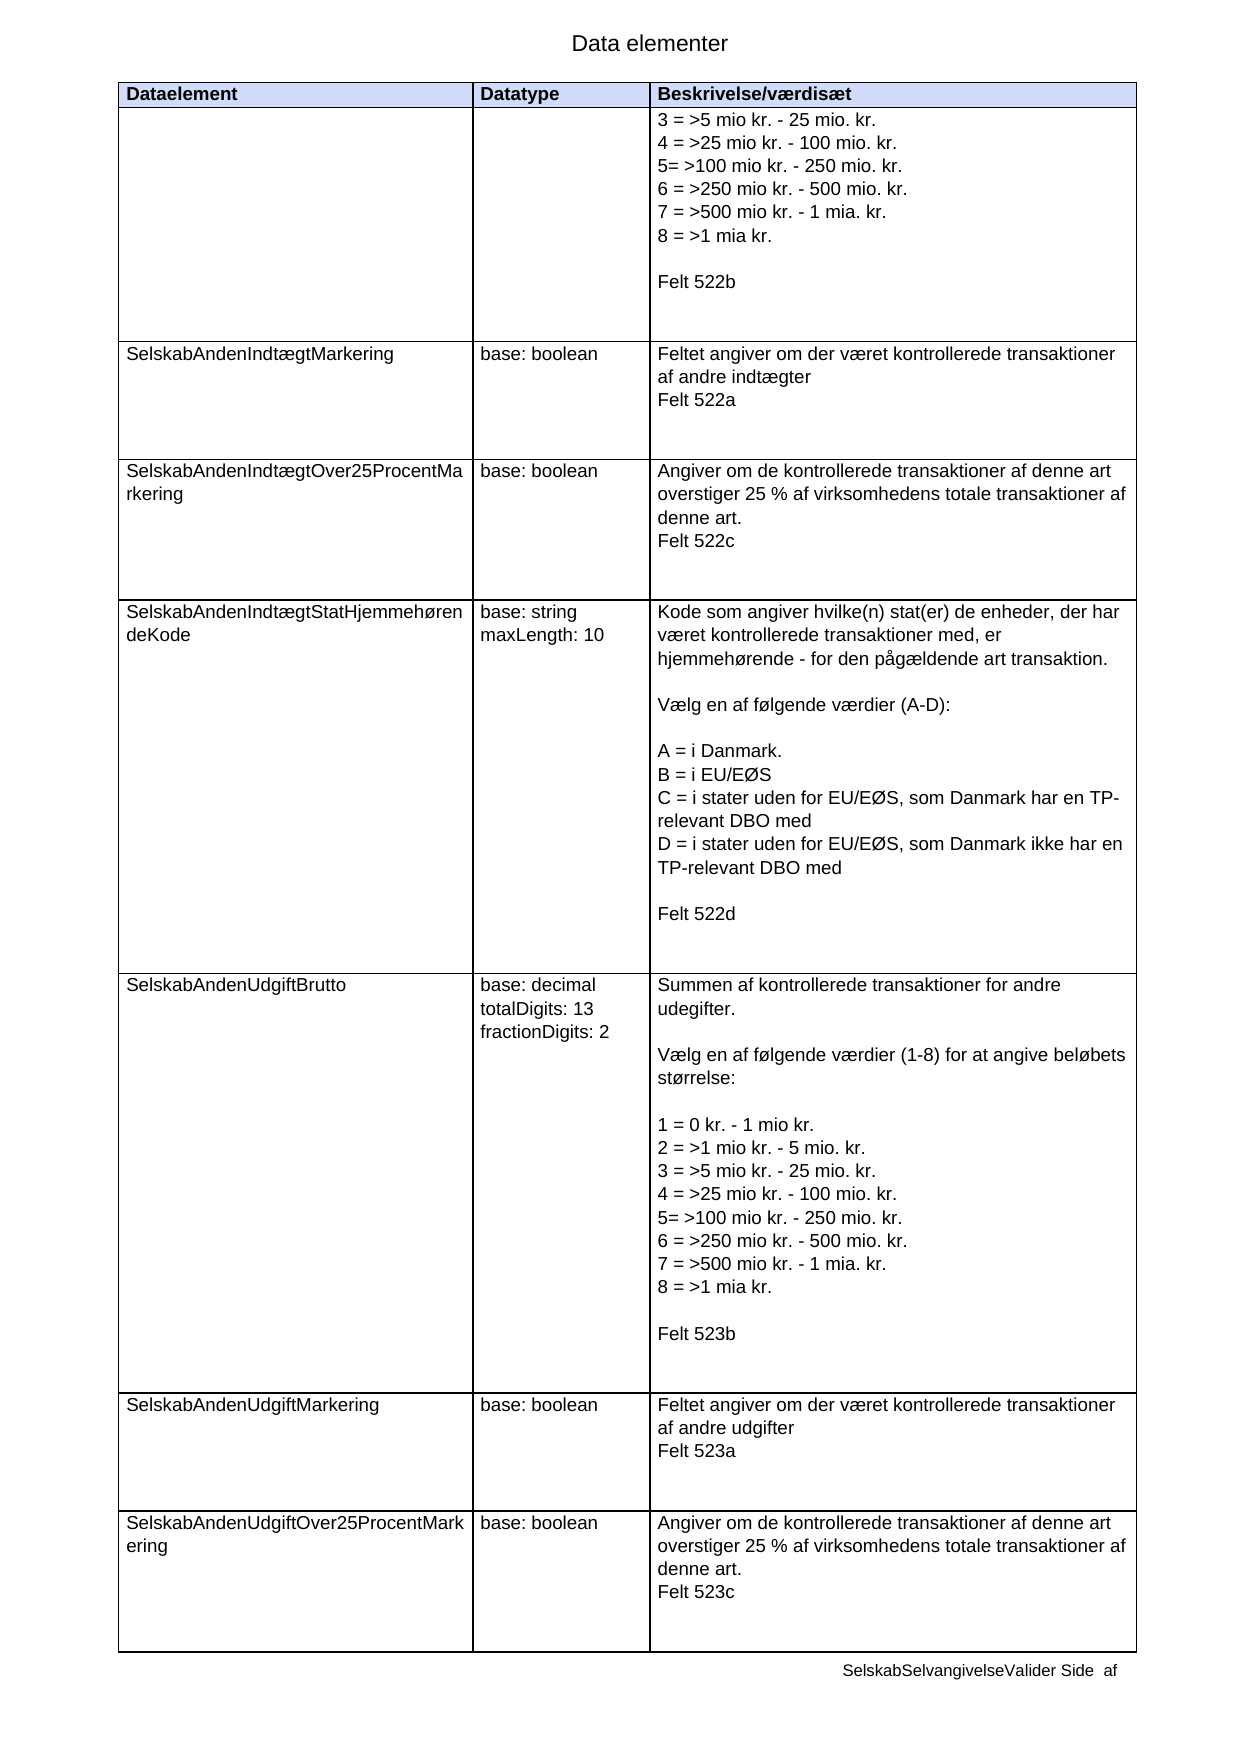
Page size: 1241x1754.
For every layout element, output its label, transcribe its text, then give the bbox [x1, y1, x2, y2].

table_header Datatype [474, 83, 649, 107]
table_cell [651, 108, 1136, 341]
table_cell SelskabAndenIndtægtMarkering [119, 342, 472, 458]
table_cell base: decimal totalDigits: 13 fractionDigits: 2 [474, 974, 649, 1392]
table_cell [474, 108, 649, 341]
table_cell Feltet angiver om der været kontrollerede transaktioner af andre indtægter Felt 522a [651, 342, 1136, 458]
table_cell SelskabAndenUdgiftMarkering [119, 1394, 472, 1510]
table_cell SelskabAndenIndtægtOver25ProcentMarkering [119, 460, 472, 599]
table_cell base: boolean [474, 342, 649, 458]
table_cell Feltet angiver om der været kontrollerede transaktioner af andre udgifter Felt 523a [651, 1394, 1136, 1510]
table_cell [119, 108, 472, 341]
table_cell base: boolean [474, 1394, 649, 1510]
table_cell Angiver om de kontrollerede transaktioner af denne art overstiger 25 % af virksomhedens totale transaktioner af denne art. Felt 523c [651, 1512, 1136, 1651]
table_cell base: string maxLength: 10 [474, 601, 649, 973]
table_cell Angiver om de kontrollerede transaktioner af denne art overstiger 25 % af virksomhedens totale transaktioner af denne art. Felt 522c [651, 460, 1136, 599]
table_header Dataelement [119, 83, 472, 107]
table_cell SelskabAndenUdgiftBrutto [119, 974, 472, 1392]
table_cell Summen af kontrollerede transaktioner for andre udegifter. Vælg en af følgende værdier (1-8) for at angive beløbets størrelse: 1 = 0 kr. - 1 mio kr. 2 = >1 mio kr. - 5 mio. kr. 3 = >5 mio kr. - 25 mio. kr. 4 = >25 mio kr. - 100 mio. kr. 5= >100 mio kr. - 250 mio. kr. 6 = >250 mio kr. - 500 mio. kr. 7 = >500 mio kr. - 1 mia. kr. 8 = >1 mia kr. Felt 523b [651, 974, 1136, 1392]
table_cell base: boolean [474, 1512, 649, 1651]
table_header Beskrivelse/værdisæt [651, 83, 1136, 107]
table_cell SelskabAndenUdgiftOver25ProcentMarkering [119, 1512, 472, 1651]
table_cell base: boolean [474, 460, 649, 599]
table_cell SelskabAndenIndtægtStatHjemmehørendeKode [119, 601, 472, 973]
table_cell Kode som angiver hvilke(n) stat(er) de enheder, der har været kontrollerede transaktioner med, er hjemmehørende - for den pågældende art transaktion. Vælg en af følgende værdier (A-D): A = i Danmark. B = i EU/EØS C = i stater uden for EU/EØS, som Danmark har en TP-relevant DBO med D = i stater uden for EU/EØS, som Danmark ikke har en TP-relevant DBO med Felt 522d [651, 601, 1136, 973]
